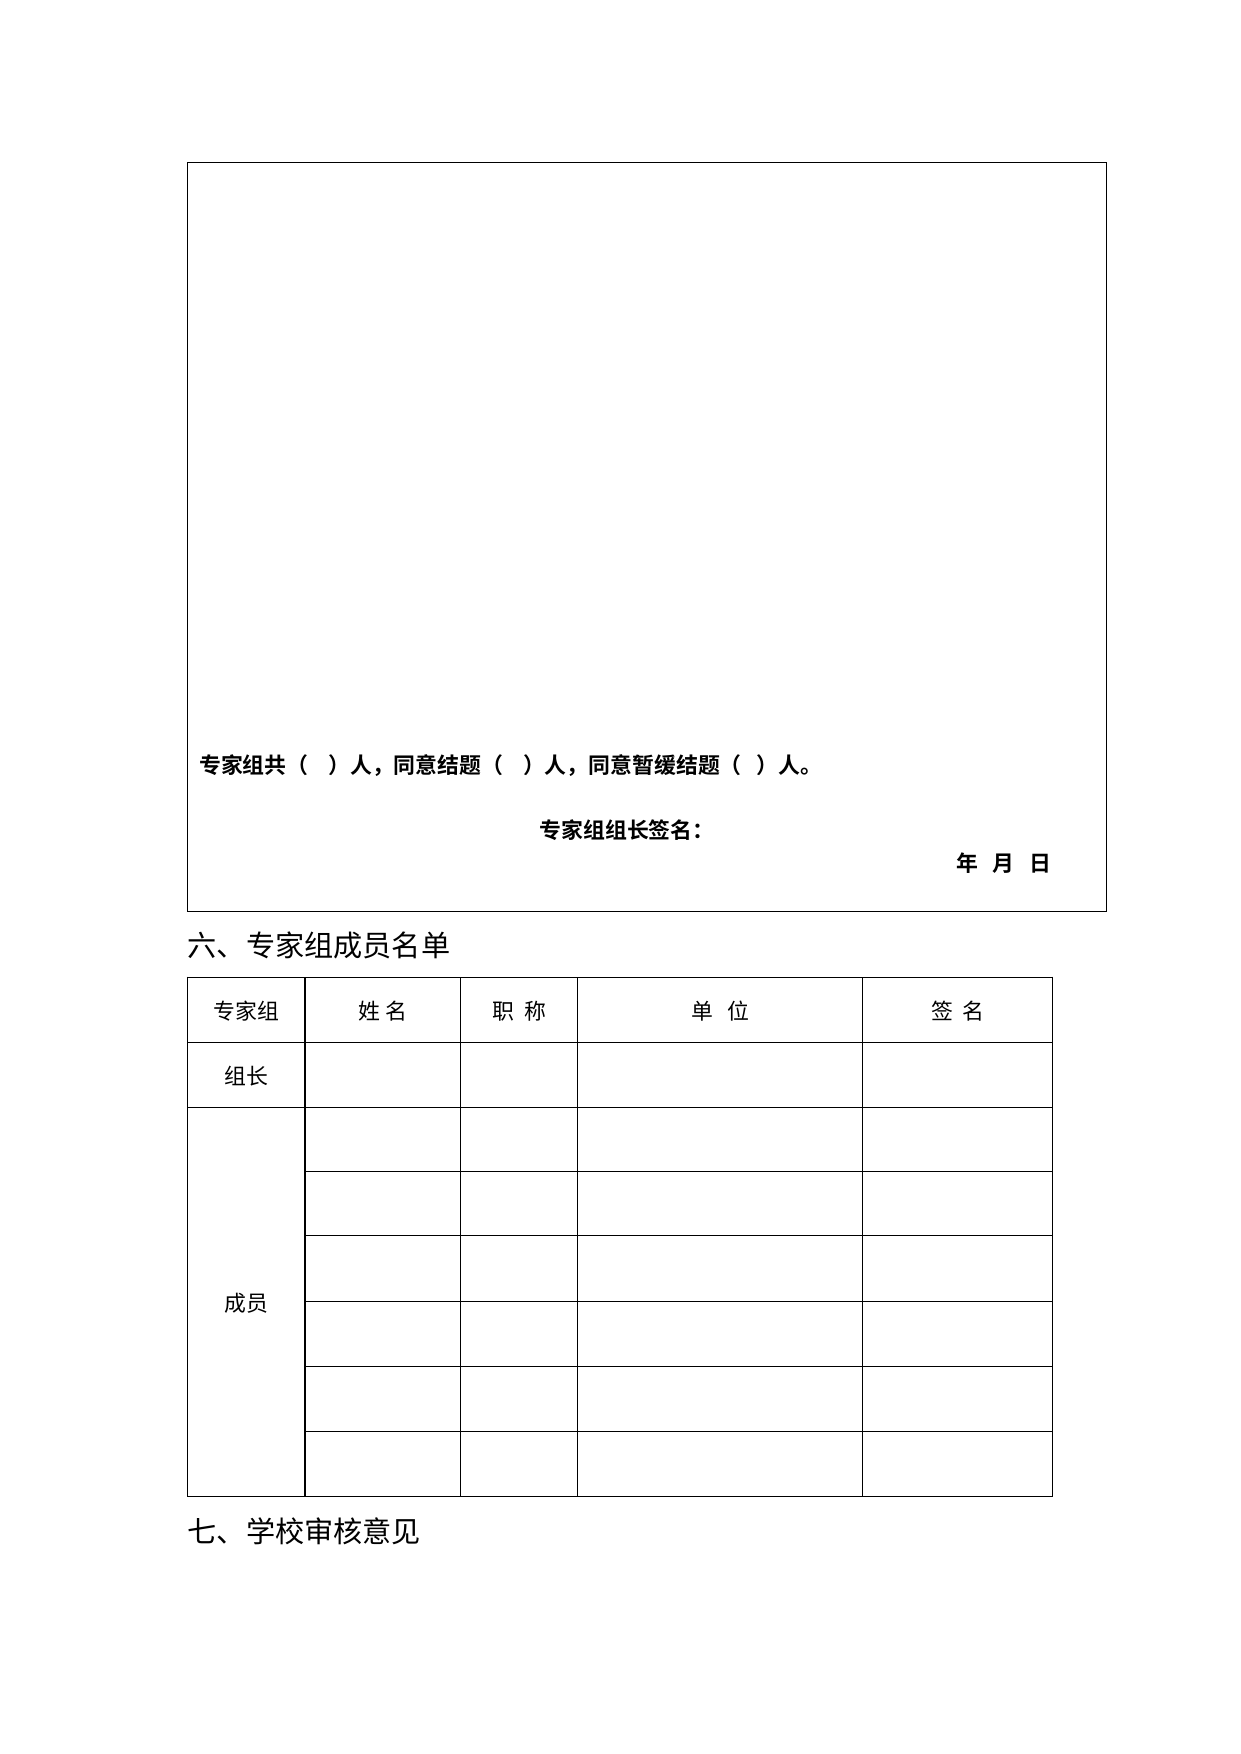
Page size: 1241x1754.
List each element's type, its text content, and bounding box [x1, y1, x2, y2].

table_cell [306, 1432, 460, 1496]
table_cell [863, 1302, 1052, 1366]
table_cell [578, 1236, 862, 1301]
table_cell [578, 1367, 862, 1431]
table_cell [461, 1302, 577, 1366]
table_header 签 名 [863, 978, 1052, 1042]
table_cell [578, 1172, 862, 1235]
text 七、学校审核意见 [187, 1497, 1053, 1562]
table_cell [578, 1302, 862, 1366]
table_cell [863, 1432, 1052, 1496]
table_cell [461, 1367, 577, 1431]
table_cell [306, 1302, 460, 1366]
table_cell [578, 1108, 862, 1171]
table_cell [863, 1043, 1052, 1107]
table_cell [461, 1432, 577, 1496]
table_cell [306, 1367, 460, 1431]
table_cell [461, 1108, 577, 1171]
table_cell [306, 1108, 460, 1171]
text 六、专家组成员名单 [187, 912, 1053, 977]
table_cell [578, 1432, 862, 1496]
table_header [188, 163, 1106, 911]
table_header 职 称 [461, 978, 577, 1042]
table_cell [461, 1236, 577, 1301]
table_header 姓 名 [306, 978, 460, 1042]
table_cell [461, 1172, 577, 1235]
table_cell 成员 [188, 1108, 304, 1496]
table_cell [863, 1108, 1052, 1171]
table_cell [578, 1043, 862, 1107]
table_cell [863, 1172, 1052, 1235]
table_cell [461, 1043, 577, 1107]
table_cell [306, 1043, 460, 1107]
table_cell [306, 1236, 460, 1301]
table_cell [306, 1172, 460, 1235]
table_header 单 位 [578, 978, 862, 1042]
table_cell [863, 1236, 1052, 1301]
table_cell 组长 [188, 1043, 304, 1107]
table_header 专家组 [188, 978, 304, 1042]
table_cell [863, 1367, 1052, 1431]
